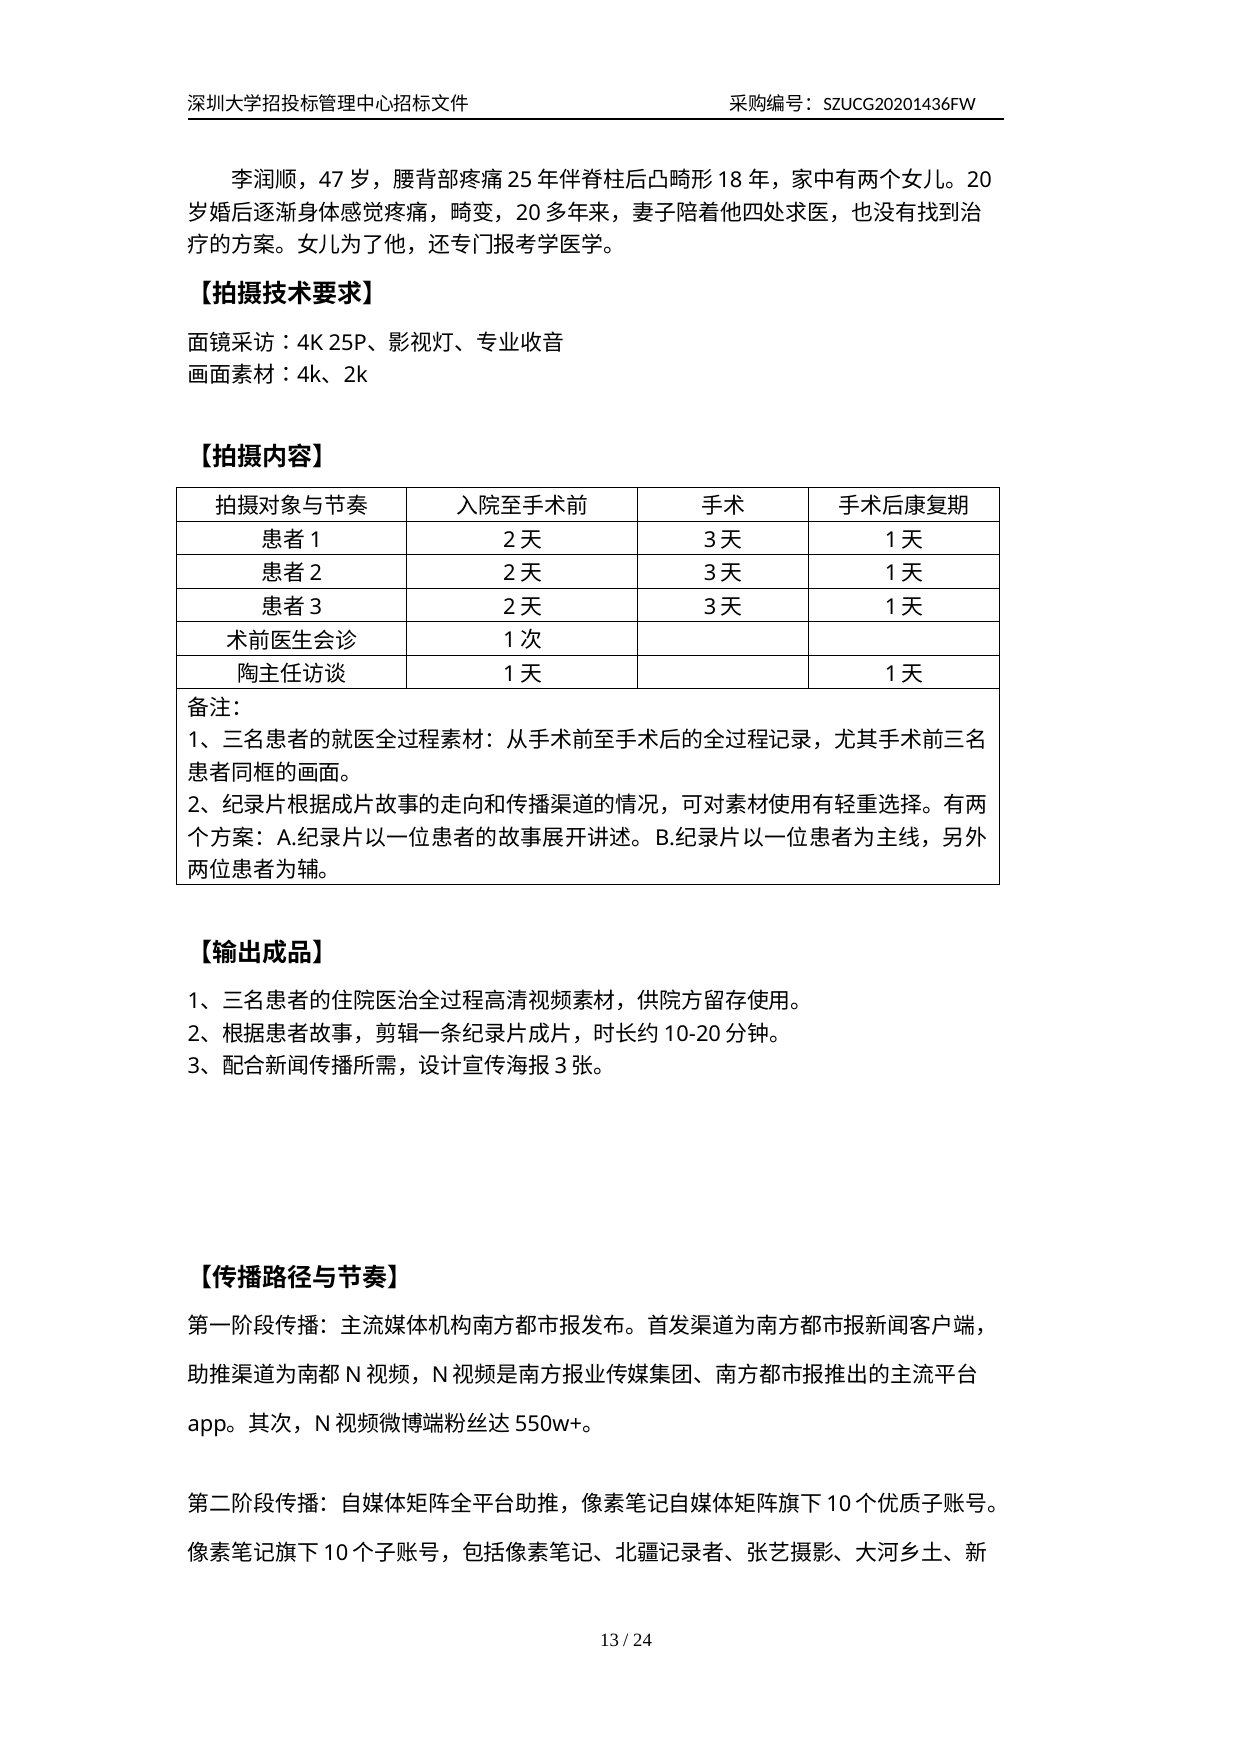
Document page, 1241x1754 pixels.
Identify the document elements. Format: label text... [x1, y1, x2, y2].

list 三名患者的住院医治全过程高清视频素材，供院方留存使用。 [187, 983, 1004, 1015]
table_cell 1天 [407, 656, 637, 688]
table_cell 1天 [809, 656, 999, 688]
text 面镜采访：4K 25P、影视灯、专业收音 [187, 324, 1004, 357]
table_cell 3天 [638, 522, 808, 554]
table_cell [638, 656, 808, 688]
table_header 拍摄对象与节奏 [177, 488, 406, 521]
table_cell 2天 [407, 522, 637, 554]
table_cell 备注： 三名患者的就医全过程素材：从手术前至手术后的全过程记录，尤其手术前三名患者同框的画面。 纪录片根据成片故事的走向和传播渠道的情况，可对素材使用有轻重选择。有两个方案：A.纪录片以一位患者的故事展开讲述。B.纪录片以一位患者为主线，另外两位患者为辅。 [177, 689, 999, 884]
text 李润顺，47 岁，腰背部疼痛25 年伴脊柱后凸畸形18 年，家中有两个女儿。20 岁婚后逐渐身体感觉疼痛，畸变，20多年来，妻子陪着他四处求医，也没有找到治疗的方案。女儿为了他，还专门报考学医学。 [187, 162, 1004, 259]
table_cell 1天 [809, 522, 999, 554]
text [187, 1486, 1004, 1567]
text 【拍摄内容】 [187, 422, 1004, 487]
table_cell 1天 [809, 589, 999, 621]
table_cell 3天 [638, 589, 808, 621]
list 配合新闻传播所需，设计宣传海报3张。 [187, 1048, 1004, 1080]
list 根据患者故事，剪辑一条纪录片成片，时长约10-20分钟。 [187, 1015, 1004, 1048]
table_cell 术前医生会诊 [177, 622, 406, 655]
table_cell 1天 [809, 555, 999, 588]
table_cell 3天 [638, 555, 808, 588]
table_cell [638, 622, 808, 655]
table_cell 1次 [407, 622, 637, 655]
text 【拍摄技术要求】 [187, 259, 1004, 324]
table_header 手术 [638, 488, 808, 521]
table_header 入院至手术前 [407, 488, 637, 521]
table_cell 患者1 [177, 522, 406, 554]
table_cell 2天 [407, 589, 637, 621]
text 【传播路径与节奏】 [187, 1243, 1004, 1308]
text 第一阶段传播：主流媒体机构南方都市报发布。首发渠道为南方都市报新闻客户端，助推渠道为南都N视频，N视频是南方报业传媒集团、南方都市报推出的主流平台app。其次，N视频微博端粉丝达550w+。 [187, 1308, 1004, 1438]
text 画面素材：4k、2k [187, 357, 1004, 389]
table_header 手术后康复期 [809, 488, 999, 521]
table_cell 2天 [407, 555, 637, 588]
text 【输出成品】 [187, 918, 1004, 983]
table_cell 患者2 [177, 555, 406, 588]
table_cell 患者3 [177, 589, 406, 621]
table_cell [809, 622, 999, 655]
table_cell 陶主任访谈 [177, 656, 406, 688]
